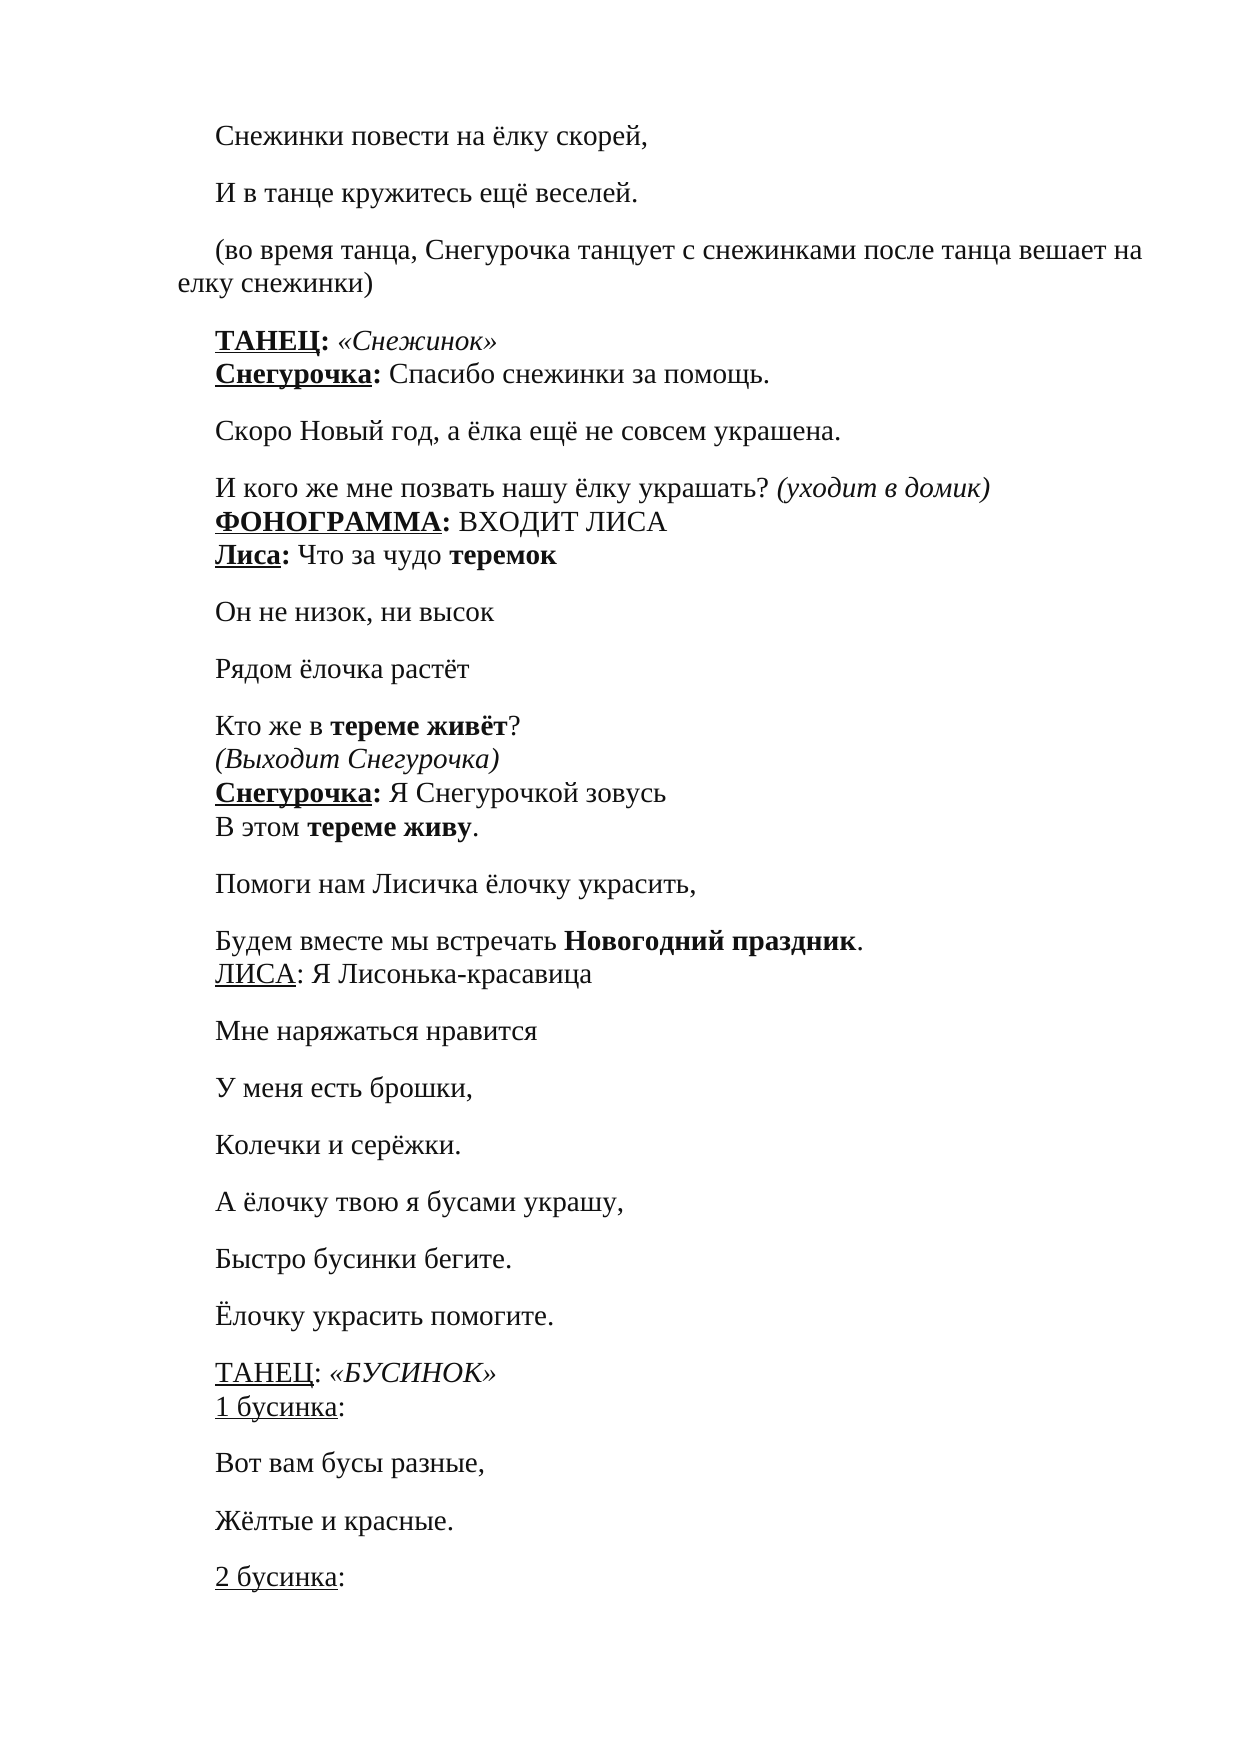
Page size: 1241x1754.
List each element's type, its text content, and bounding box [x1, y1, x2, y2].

text Снегурочка: Я Снегурочкой зовусь [177, 775, 1152, 809]
text И кого же мне позвать нашу ёлку украшать? (уходит в домик) [177, 470, 1152, 504]
text У меня есть брошки, [177, 1070, 1152, 1104]
text Снегурочка: Спасибо снежинки за помощь. [177, 356, 1152, 390]
text 1 бусинка: [177, 1389, 1152, 1422]
text 2 бусинка: [177, 1559, 1152, 1593]
text Кто же в тереме живёт? [177, 708, 1152, 742]
text Снежинки повести на ёлку скорей, [177, 118, 1152, 152]
text Скоро Новый год, а ёлка ещё не совсем украшена. [177, 413, 1152, 447]
text Колечки и серёжки. [177, 1127, 1152, 1161]
text Помоги нам Лисичка ёлочку украсить, [177, 866, 1152, 899]
text ТАНЕЦ: «БУСИНОК» [177, 1355, 1152, 1389]
text ЛИСА: Я Лисонька-красавица [177, 956, 1152, 990]
text Лиса: Что за чудо теремок [177, 537, 1152, 571]
text А ёлочку твою я бусами украшу, [177, 1184, 1152, 1218]
text Быстро бусинки бегите. [177, 1241, 1152, 1275]
text В этом тереме живу. [177, 809, 1152, 842]
text Мне наряжаться нравится [177, 1013, 1152, 1047]
text Он не низок, ни высок [177, 594, 1152, 628]
text Вот вам бусы разные, [177, 1446, 1152, 1479]
text (во время танца, Снегурочка танцует с снежинками после танца вешает на елку снежинки) [177, 232, 1152, 299]
text Рядом ёлочка растёт [177, 651, 1152, 685]
text ФОНОГРАММА: ВХОДИТ ЛИСА [177, 504, 1152, 537]
text Будем вместе мы встречать Новогодний праздник. [177, 923, 1152, 956]
text И в танце кружитесь ещё веселей. [177, 175, 1152, 209]
text (Выходит Снегурочка) [177, 742, 1152, 775]
text ТАНЕЦ: «Снежинок» [177, 323, 1152, 356]
text Жёлтые и красные. [177, 1503, 1152, 1536]
text Ёлочку украсить помогите. [177, 1298, 1152, 1332]
